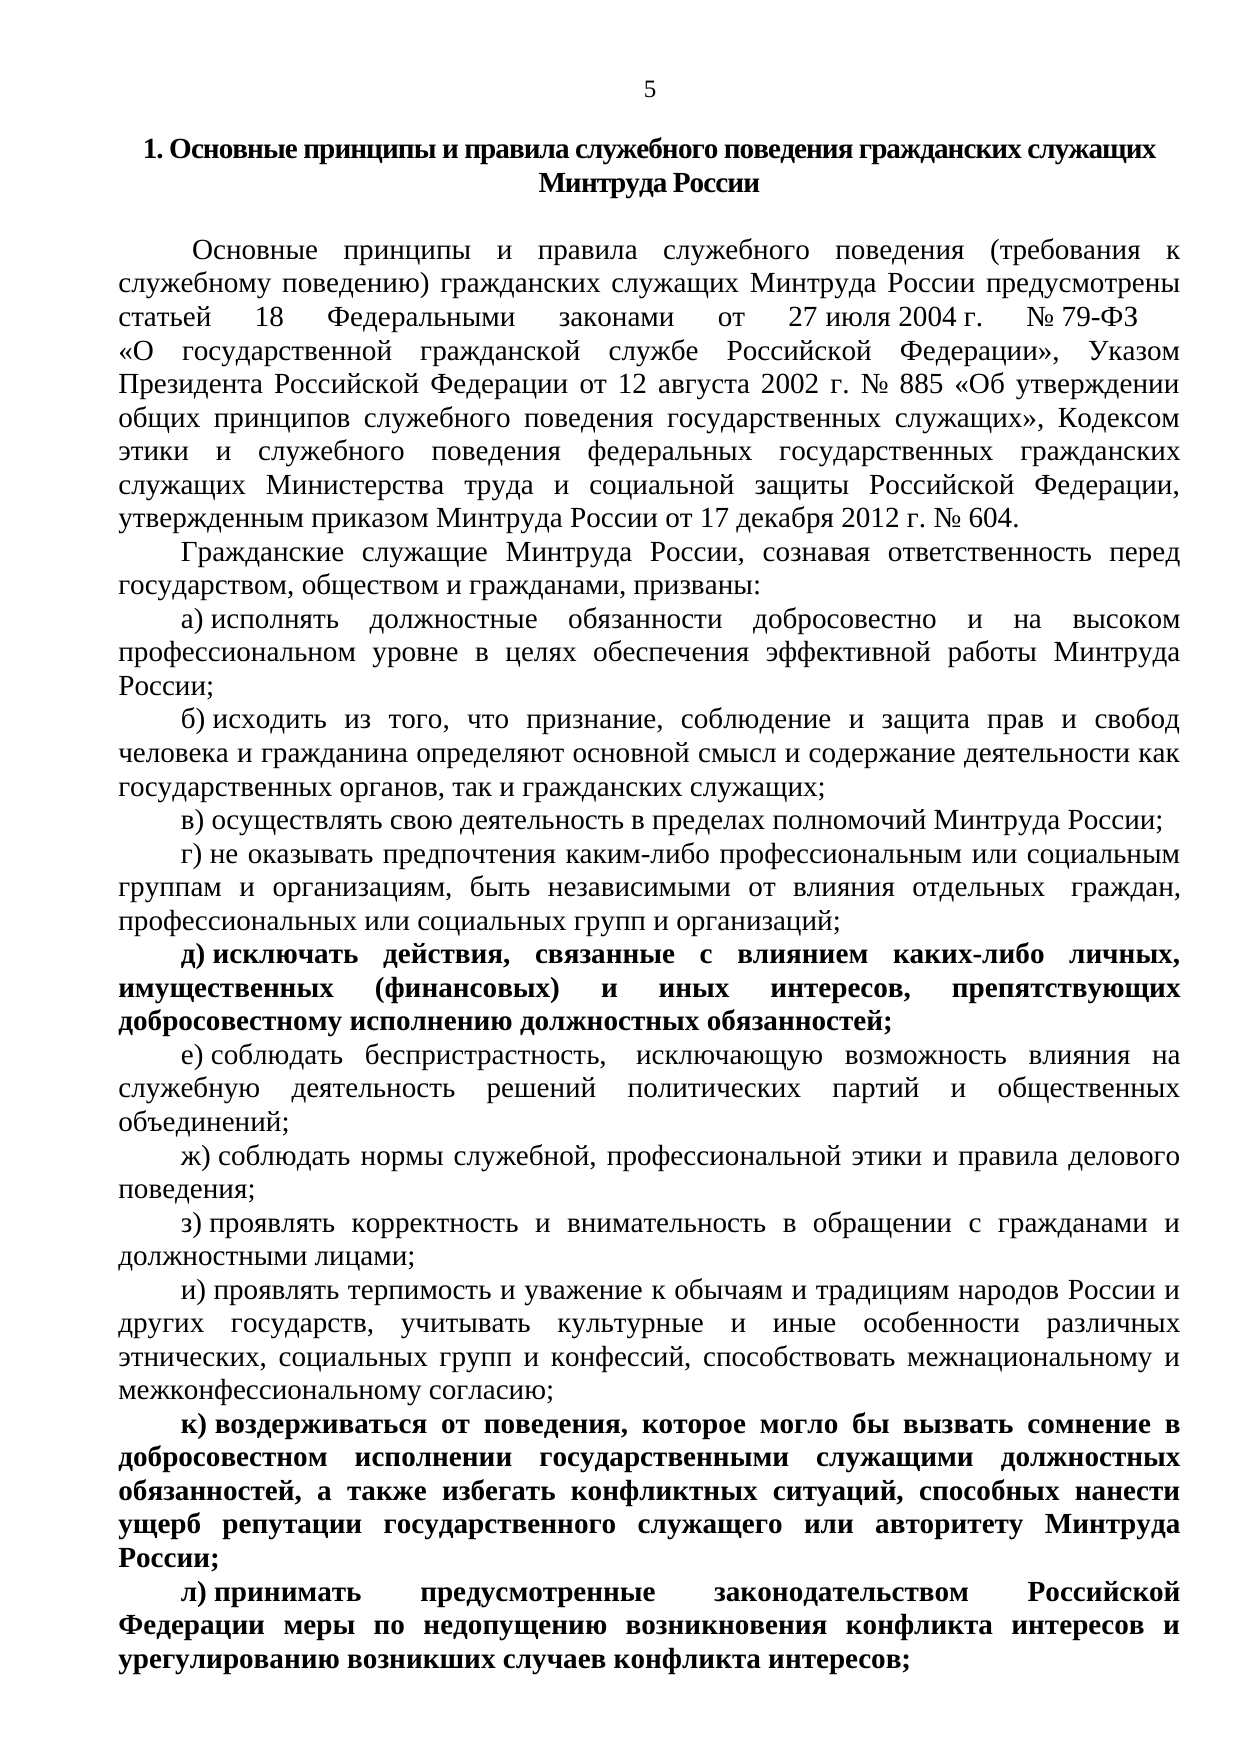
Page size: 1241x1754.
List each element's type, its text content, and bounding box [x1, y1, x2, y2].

text в) осуществлять свою деятельность в пределах полномочий Минтруда России; [118, 802, 1181, 836]
text Гражданские служащие Минтруда России, сознавая ответственность перед государством, обществом и гражданами, призваны: [118, 534, 1181, 601]
text з) проявлять корректность и внимательность в обращении с гражданами и должностными лицами; [118, 1205, 1181, 1272]
text а) исполнять должностные обязанности добросовестно и на высоком профессиональном уровне в целях обеспечения эффективной работы Минтруда России; [118, 601, 1181, 702]
text к) воздерживаться от поведения, которое могло бы вызвать сомнение в добросовестном исполнении государственными служащими должностных обязанностей, а также избегать конфликтных ситуаций, способных нанести ущерб репутации государственного служащего или авторитету Минтруда России; [118, 1406, 1181, 1574]
text д) исключать действия, связанные с влиянием каких-либо личных, имущественных (финансовых) и иных интересов, препятствующих добросовестному исполнению должностных обязанностей; [118, 936, 1181, 1037]
text Основные принципы и правила служебного поведения (требования к служебному поведению) гражданских служащих Минтруда России предусмотрены статьей 18 Федеральными законами от 27 июля 2004 г. № 79-ФЗ «О государственной гражданской службе Российской Федерации», Указом Президента Российской Федерации от 12 августа 2002 г. № 885 «Об утверждении общих принципов служебного поведения государственных служащих», Кодексом этики и служебного поведения федеральных государственных гражданских служащих Министерства труда и социальной защиты Российской Федерации, утвержденным приказом Минтруда России от 17 декабря 2012 г. № 604. [118, 232, 1181, 534]
text 1. Основные принципы и правила служебного поведения гражданских служащих Минтруда России [118, 131, 538, 198]
text ж) соблюдать нормы служебной, профессиональной этики и правила делового поведения; [118, 1138, 1181, 1205]
text 1. Основные принципы и правила служебного поведения гражданских служащих Минтруда России [760, 131, 1181, 198]
text б) исходить из того, что признание, соблюдение и защита прав и свобод человека и гражданина определяют основной смысл и содержание деятельности как государственных органов, так и гражданских служащих; [118, 702, 1181, 802]
text е) соблюдать беспристрастность, исключающую возможность влияния на служебную деятельность решений политических партий и общественных объединений; [118, 1037, 1181, 1138]
text и) проявлять терпимость и уважение к обычаям и традициям народов России и других государств, учитывать культурные и иные особенности различных этнических, социальных групп и конфессий, способствовать межнациональному и межконфессиональному согласию; [118, 1272, 1181, 1406]
text г) не оказывать предпочтения каким-либо профессиональным или социальным группам и организациям, быть независимыми от влияния отдельных граждан, профессиональных или социальных групп и организаций; [118, 836, 1181, 936]
text л) принимать предусмотренные законодательством Российской Федерации меры по недопущению возникновения конфликта интересов и урегулированию возникших случаев конфликта интересов; [118, 1574, 1181, 1674]
